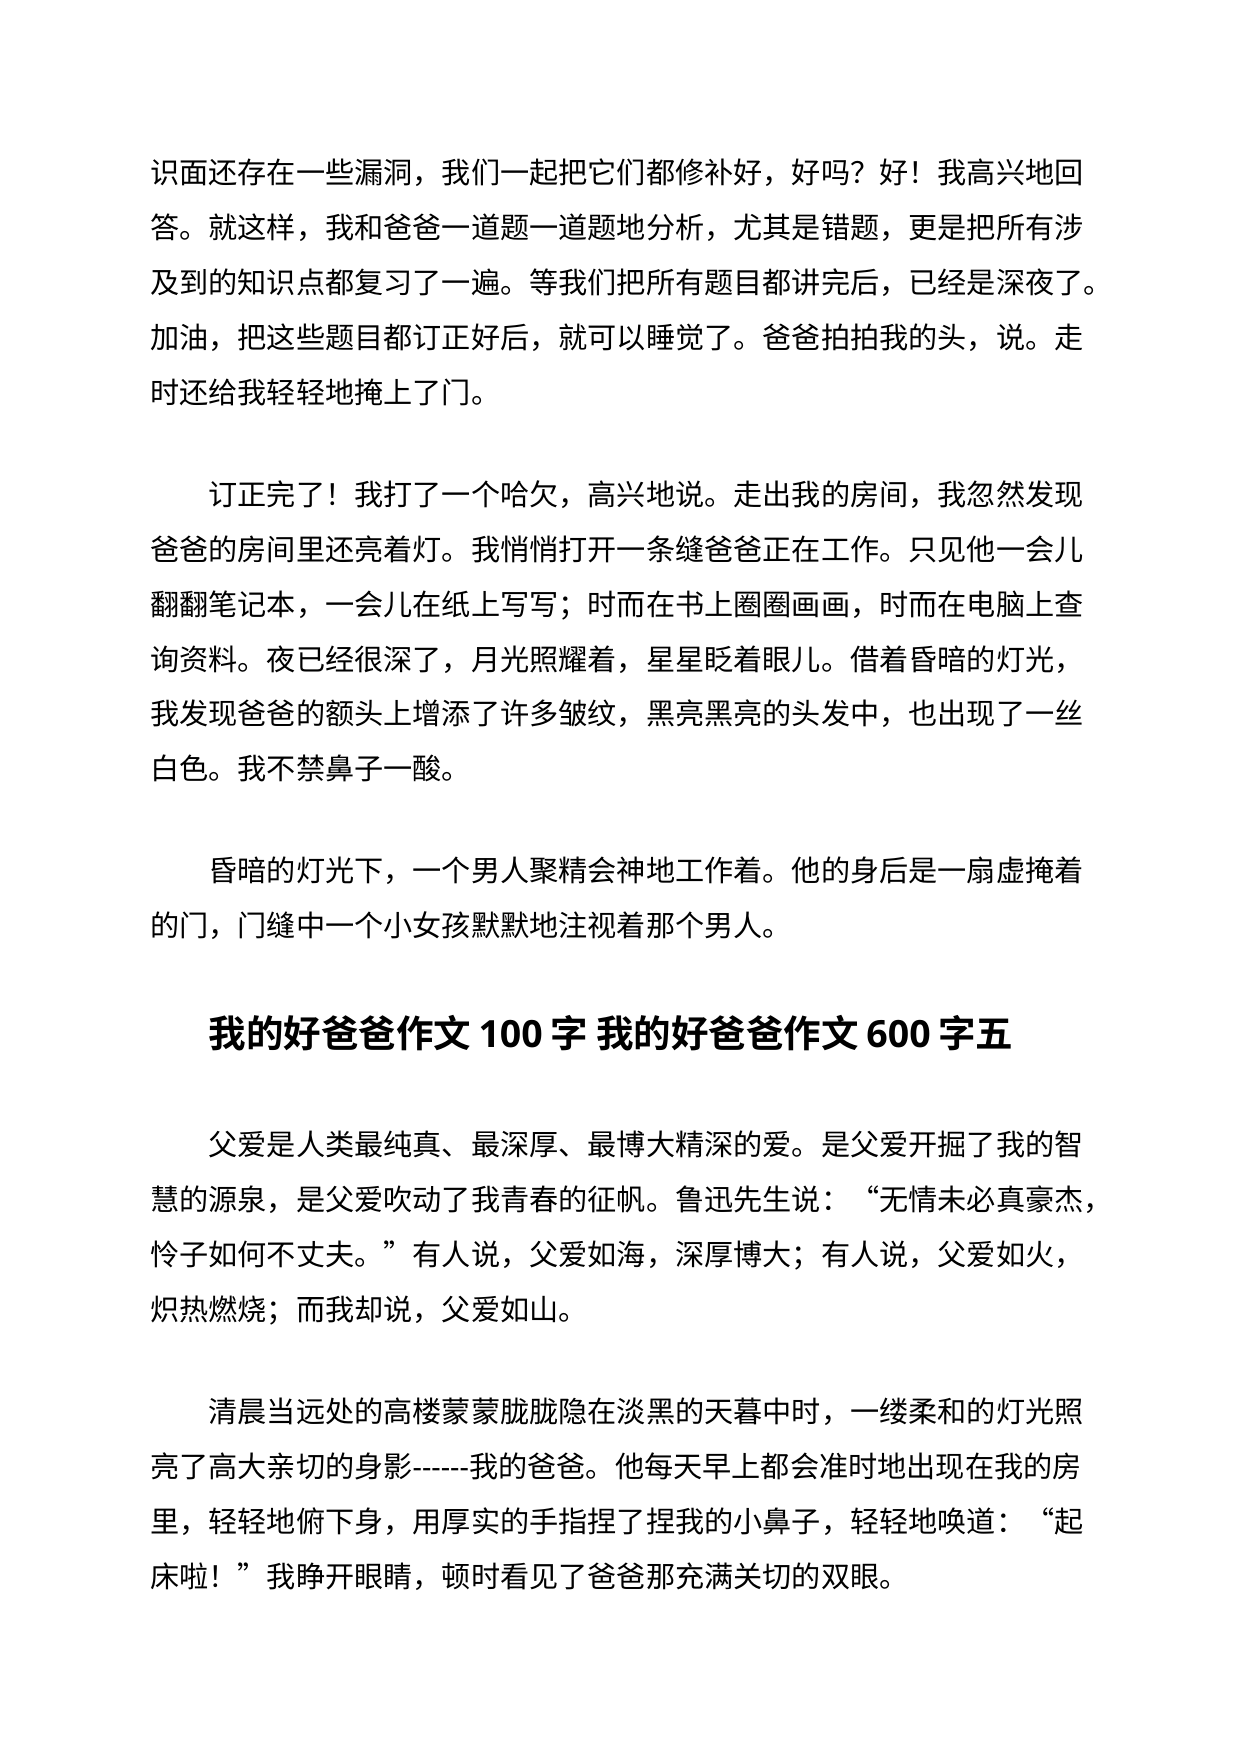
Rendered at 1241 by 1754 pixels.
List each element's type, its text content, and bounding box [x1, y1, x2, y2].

text 昏暗的灯光下，一个男人聚精会神地工作着。他的身后是一扇虚掩着的门，门缝中一个小女孩默默地注视着那个男人。 [150, 848, 1090, 945]
text 我的好爸爸作文100字 我的好爸爸作文600字五 [150, 1004, 1090, 1059]
text 订正完了！我打了一个哈欠，高兴地说。走出我的房间，我忽然发现爸爸的房间里还亮着灯。我悄悄打开一条缝爸爸正在工作。只见他一会儿翻翻笔记本，一会儿在纸上写写；时而在书上圈圈画画，时而在电脑上查询资料。夜已经很深了，月光照耀着，星星眨着眼儿。借着昏暗的灯光，我发现爸爸的额头上增添了许多皱纹，黑亮黑亮的头发中，也出现了一丝白色。我不禁鼻子一酸。 [150, 471, 1090, 788]
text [150, 150, 1090, 412]
text 清晨当远处的高楼蒙蒙胧胧隐在淡黑的天暮中时，一缕柔和的灯光照亮了高大亲切的身影------我的爸爸。他每天早上都会准时地出现在我的房里，轻轻地俯下身，用厚实的手指捏了捏我的小鼻子，轻轻地唤道：“起床啦！”我睁开眼睛，顿时看见了爸爸那充满关切的双眼。 [150, 1388, 1090, 1595]
text 父爱是人类最纯真、最深厚、最博大精深的爱。是父爱开掘了我的智慧的源泉，是父爱吹动了我青春的征帆。鲁迅先生说：“无情未必真豪杰，怜子如何不丈夫。”有人说，父爱如海，深厚博大；有人说，父爱如火，炽热燃烧；而我却说，父爱如山。 [150, 1122, 1090, 1329]
